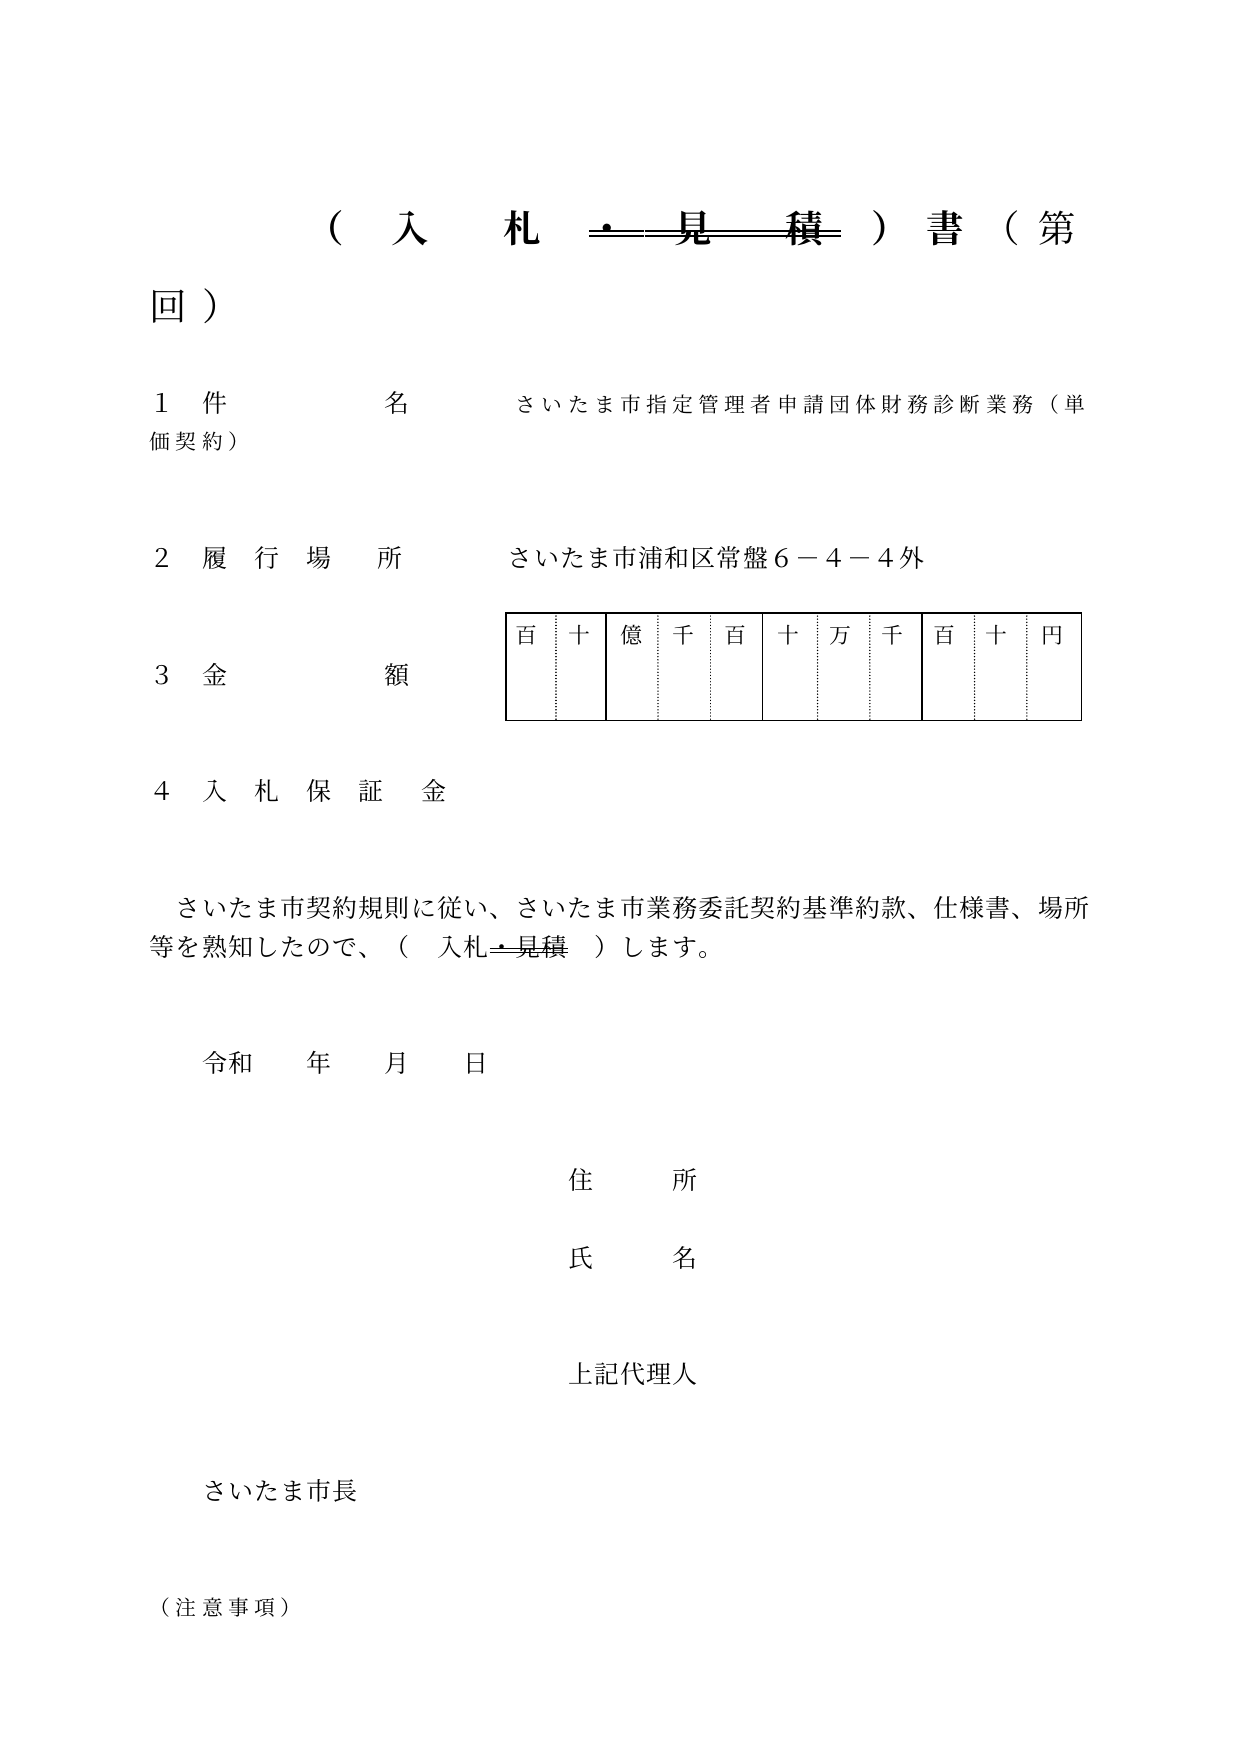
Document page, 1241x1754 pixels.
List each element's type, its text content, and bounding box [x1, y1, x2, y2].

text さいたま市契約規則に従い、さいたま市業務委託契約基準約款、仕様書、場所等を熟知したので、（ 入札・見積 ）します。 [149, 887, 1091, 965]
text 百 十 億 千 百 十 万 千 百 十 円 [149, 615, 1091, 654]
text ４ 入札保証金 [149, 771, 1091, 809]
text 令和 年 月 日 [149, 1042, 1091, 1081]
text ３ 金 額 [149, 654, 1091, 693]
text 住 所 [149, 1159, 1091, 1198]
text ２ 履行場所 さいたま市浦和区常盤６－４－４外 [149, 537, 1091, 576]
text （注意事項） [149, 1586, 1091, 1625]
text 氏 名 [149, 1237, 1091, 1276]
text （ 入 札 ・ 見 積 ）書（第 回） [149, 188, 1091, 343]
text １ 件 名 さいたま市指定管理者申請団体財務診断業務（単価契約） [149, 382, 1091, 460]
text さいたま市長 [149, 1470, 1091, 1509]
text 上記代理人 [149, 1353, 1091, 1392]
